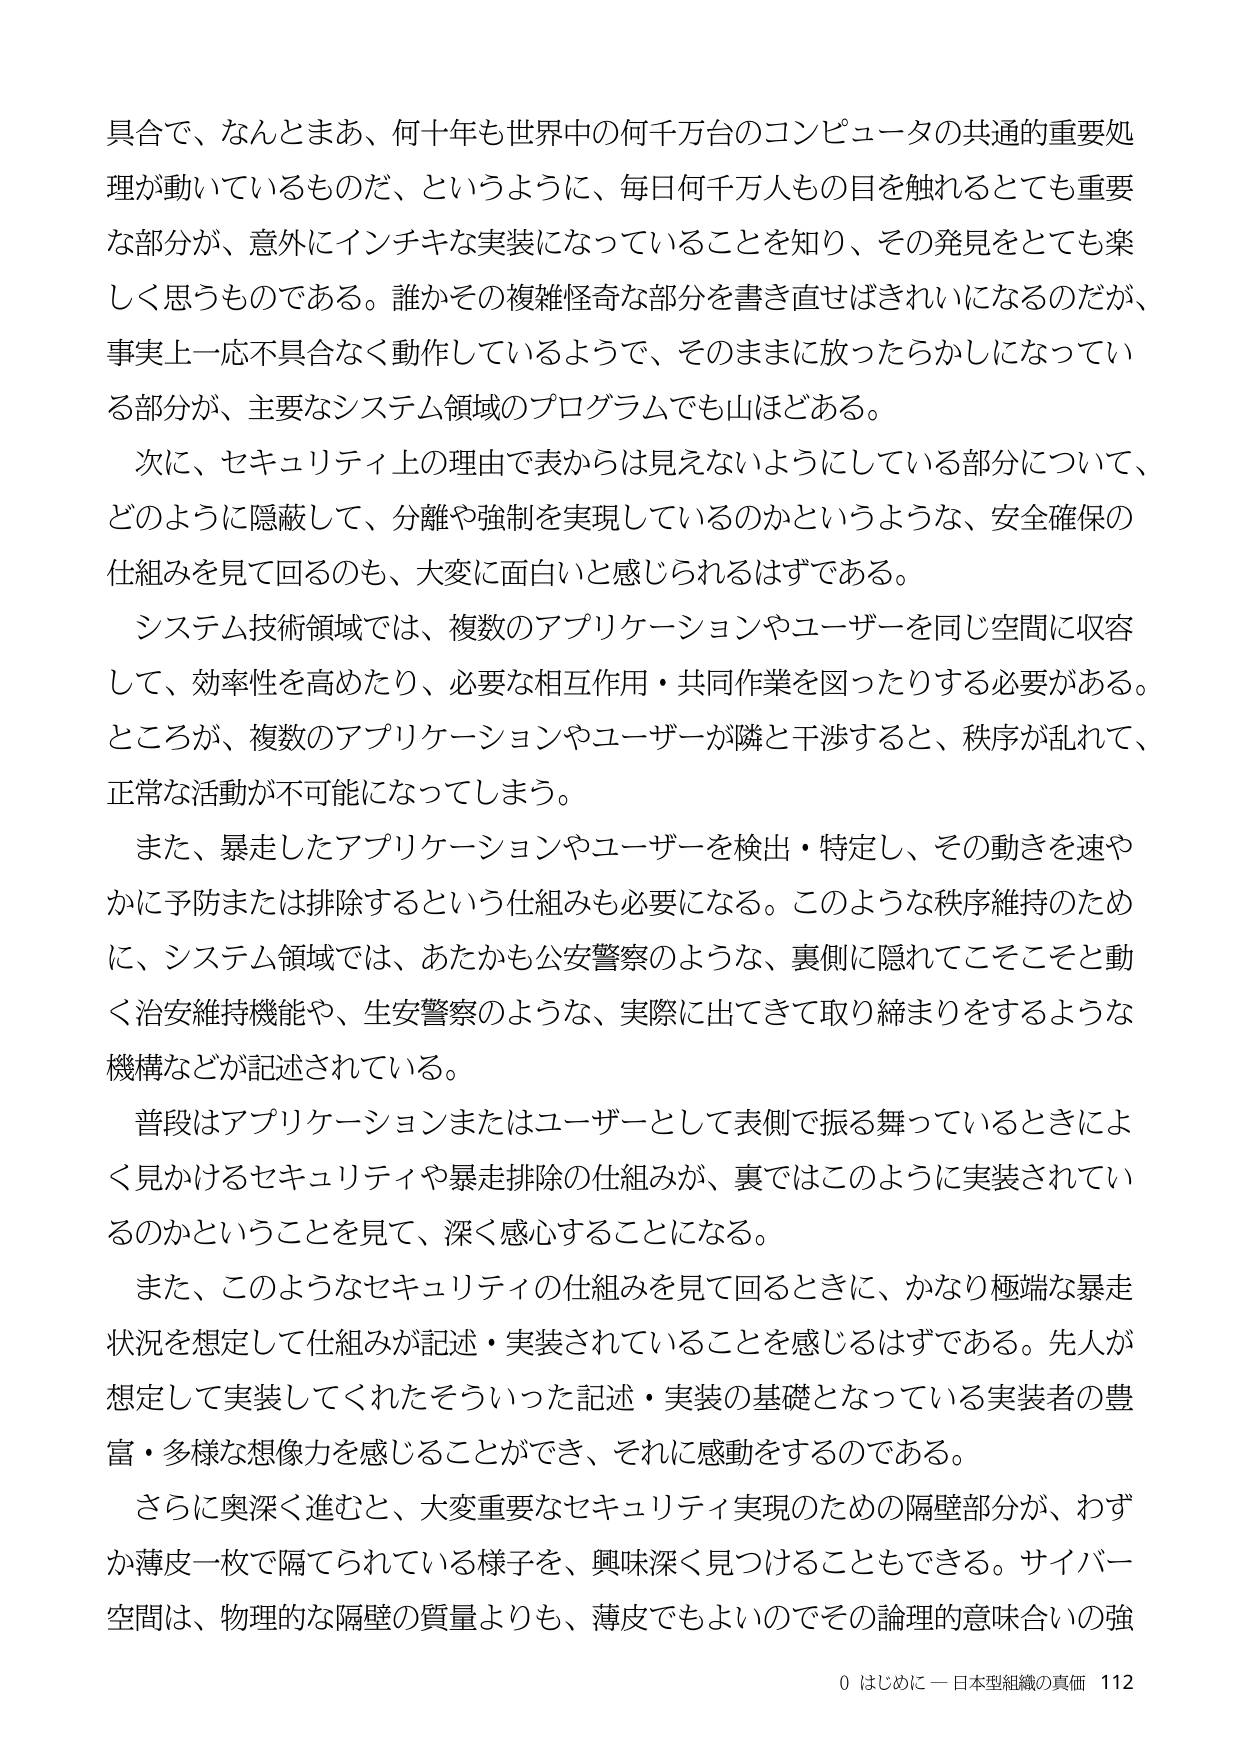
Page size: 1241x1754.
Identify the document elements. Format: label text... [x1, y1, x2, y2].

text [106, 1481, 1134, 1646]
text また、このようなセキュリティの仕組みを見て回るときに、かなり極端な暴走状況を想定して仕組みが記述・実装されていることを感じるはずである。先人が想定して実装してくれたそういった記述・実装の基礎となっている実装者の豊富・多様な想像力を感じることができ、それに感動をするのである。 [106, 1261, 1134, 1481]
text システム技術領域では、複数のアプリケーションやユーザーを同じ空間に収容して、効率性を高めたり、必要な相互作用・共同作業を図ったりする必要がある。ところが、複数のアプリケーションやユーザーが隣と干渉すると、秩序が乱れて、正常な活動が不可能になってしまう。 [106, 601, 1134, 821]
text また、暴走したアプリケーションやユーザーを検出・特定し、その動きを速やかに予防または排除するという仕組みも必要になる。このような秩序維持のために、システム領域では、あたかも公安警察のような、裏側に隠れてこそこそと動く治安維持機能や、生安警察のような、実際に出てきて取り締まりをするような機構などが記述されている。 [106, 821, 1134, 1096]
text 普段はアプリケーションまたはユーザーとして表側で振る舞っているときによく見かけるセキュリティや暴走排除の仕組みが、裏ではこのように実装されているのかということを見て、深く感心することになる。 [106, 1096, 1134, 1261]
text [106, 106, 1134, 436]
text 次に、セキュリティ上の理由で表からは見えないようにしている部分について、どのように隠蔽して、分離や強制を実現しているのかというような、安全確保の仕組みを見て回るのも、大変に面白いと感じられるはずである。 [106, 436, 1134, 601]
